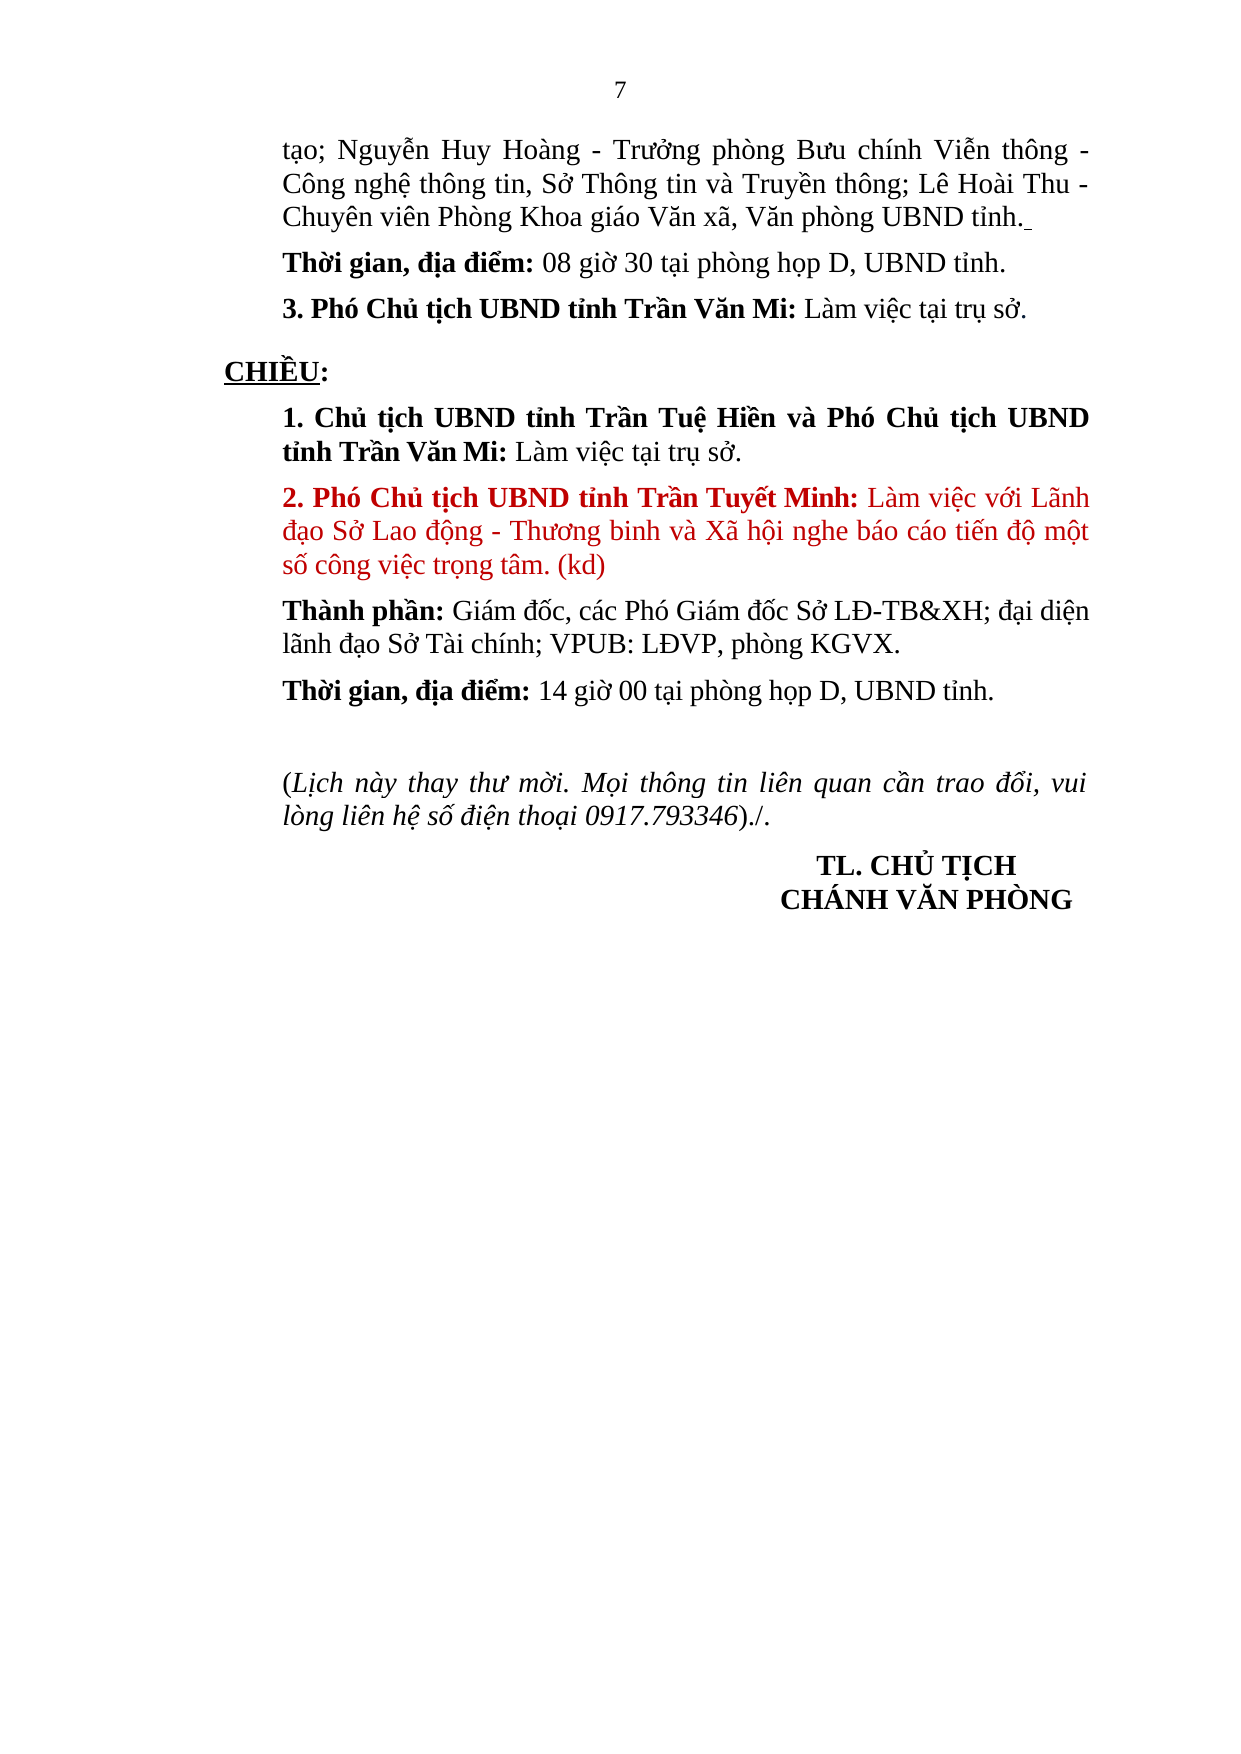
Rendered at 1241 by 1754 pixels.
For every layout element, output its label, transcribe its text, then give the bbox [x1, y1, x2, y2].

text Thành phần: Giám đốc, các Phó Giám đốc Sở LĐ-TB&XH; đại diện lãnh đạo Sở Tài chính; VPUB: LĐVP, phòng KGVX. [282, 593, 1090, 660]
text CHÁNH VĂN PHÒNG [298, 882, 1090, 980]
text Thời gian, địa điểm: 08 giờ 30 tại phòng họp D, UBND tỉnh. [282, 246, 1090, 279]
text TL. CHỦ TỊCH [298, 848, 1090, 882]
text 3. Phó Chủ tịch UBND tỉnh Trần Văn Mi: Làm việc tại trụ sở. [282, 292, 1090, 342]
text Thời gian, địa điểm: 14 giờ 00 tại phòng họp D, UBND tỉnh. [282, 673, 1090, 706]
text (Lịch này thay thư mời. Mọi thông tin liên quan cần trao đổi, vui lòng liên hệ số điện thoại 0917.793346)./. [282, 765, 1090, 848]
text CHIỀU: [150, 354, 1090, 388]
text 2. Phó Chủ tịch UBND tỉnh Trần Tuyết Minh: Làm việc với Lãnh đạo Sở Lao động - Thương binh và Xã hội nghe báo cáo tiến độ một số công việc trọng tâm. (kd) [282, 480, 1090, 581]
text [282, 132, 1090, 233]
text 1. Chủ tịch UBND tỉnh Trần Tuệ Hiền và Phó Chủ tịch UBND tỉnh Trần Văn Mi: Làm việc tại trụ sở. [282, 400, 1090, 467]
